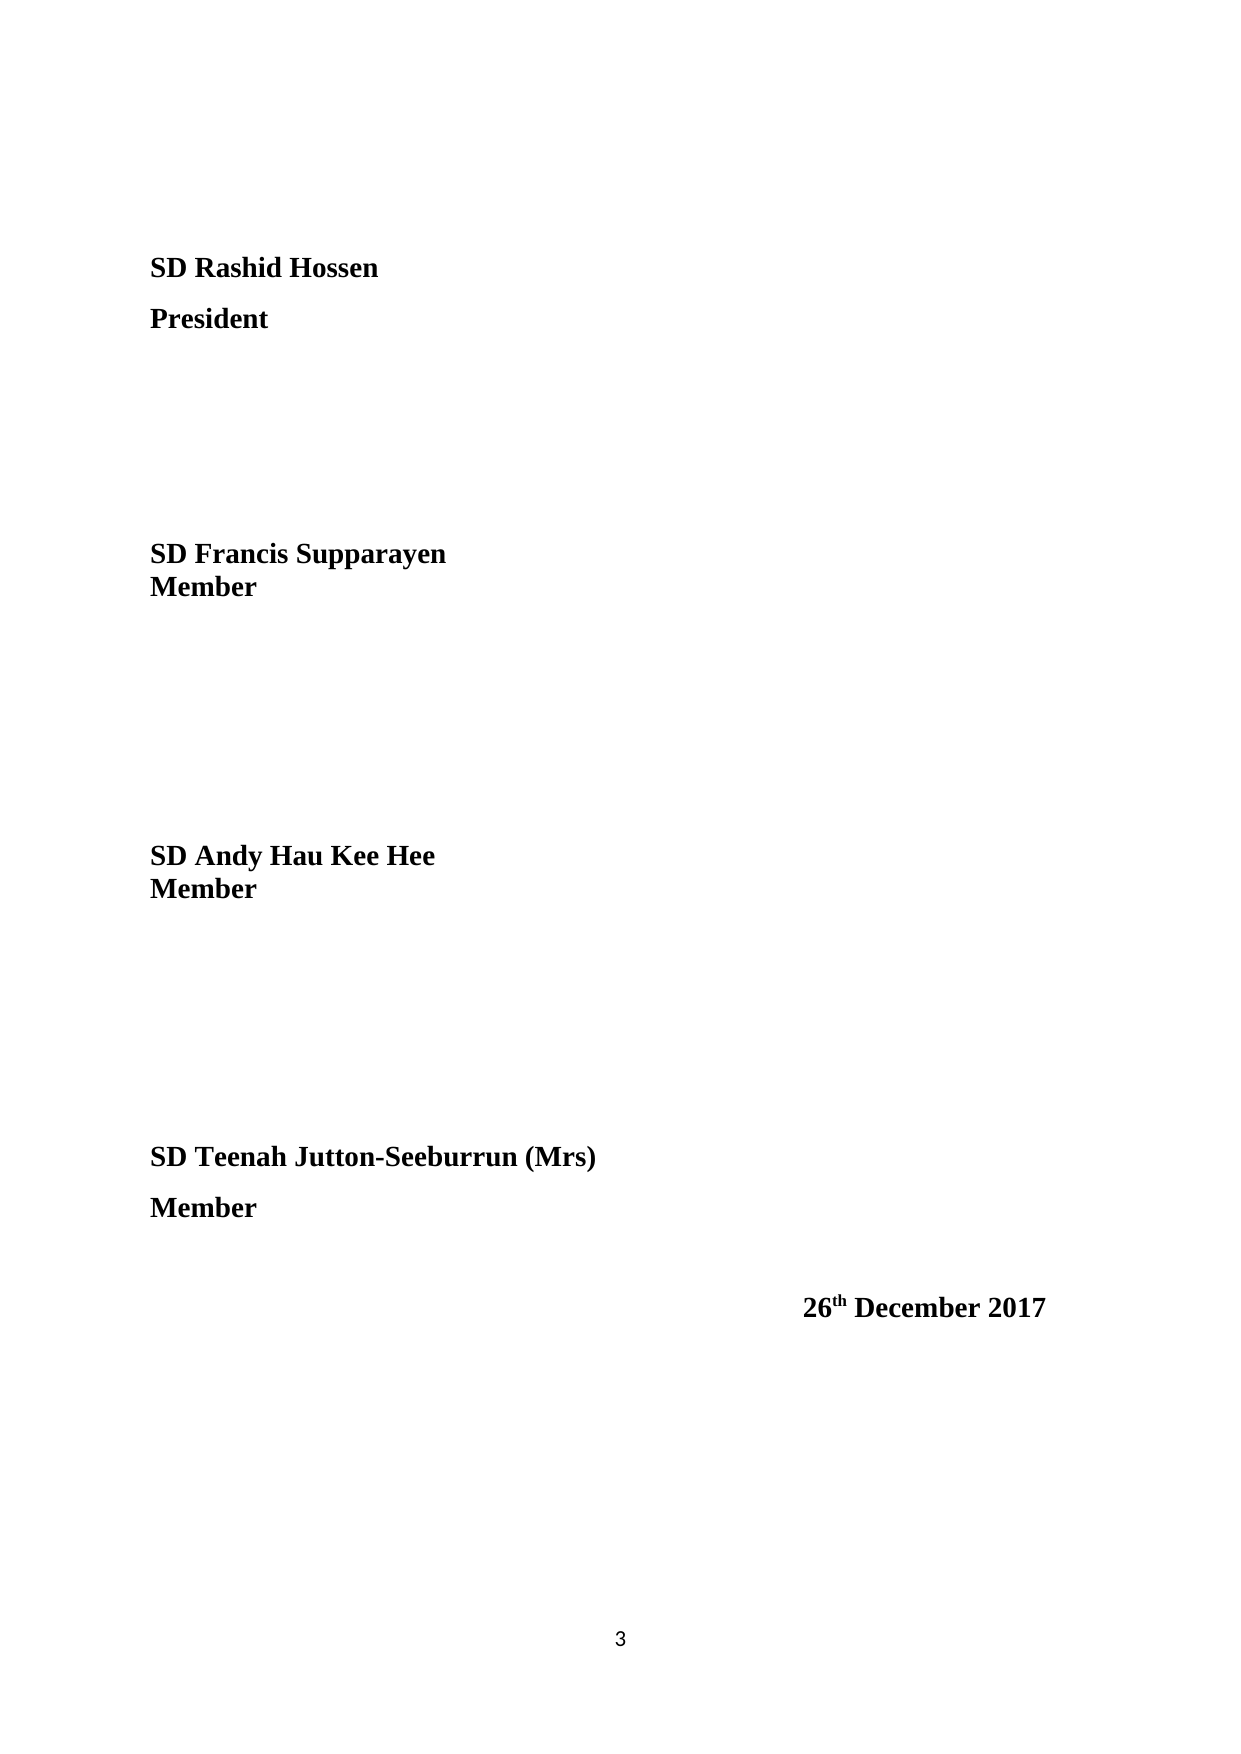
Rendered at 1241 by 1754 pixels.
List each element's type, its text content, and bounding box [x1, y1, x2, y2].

text SD Andy Hau Kee Hee [150, 838, 1090, 871]
text President [150, 301, 1090, 334]
text SD Francis Supparayen [150, 536, 1090, 569]
text SD Rashid Hossen [150, 251, 1090, 284]
text Member [150, 1190, 1090, 1223]
text Member [150, 569, 1090, 603]
text SD Teenah Jutton-Seeburrun (Mrs) [150, 1139, 1090, 1173]
text 26th December 2017 [150, 1290, 1090, 1324]
text Member [150, 871, 1090, 905]
